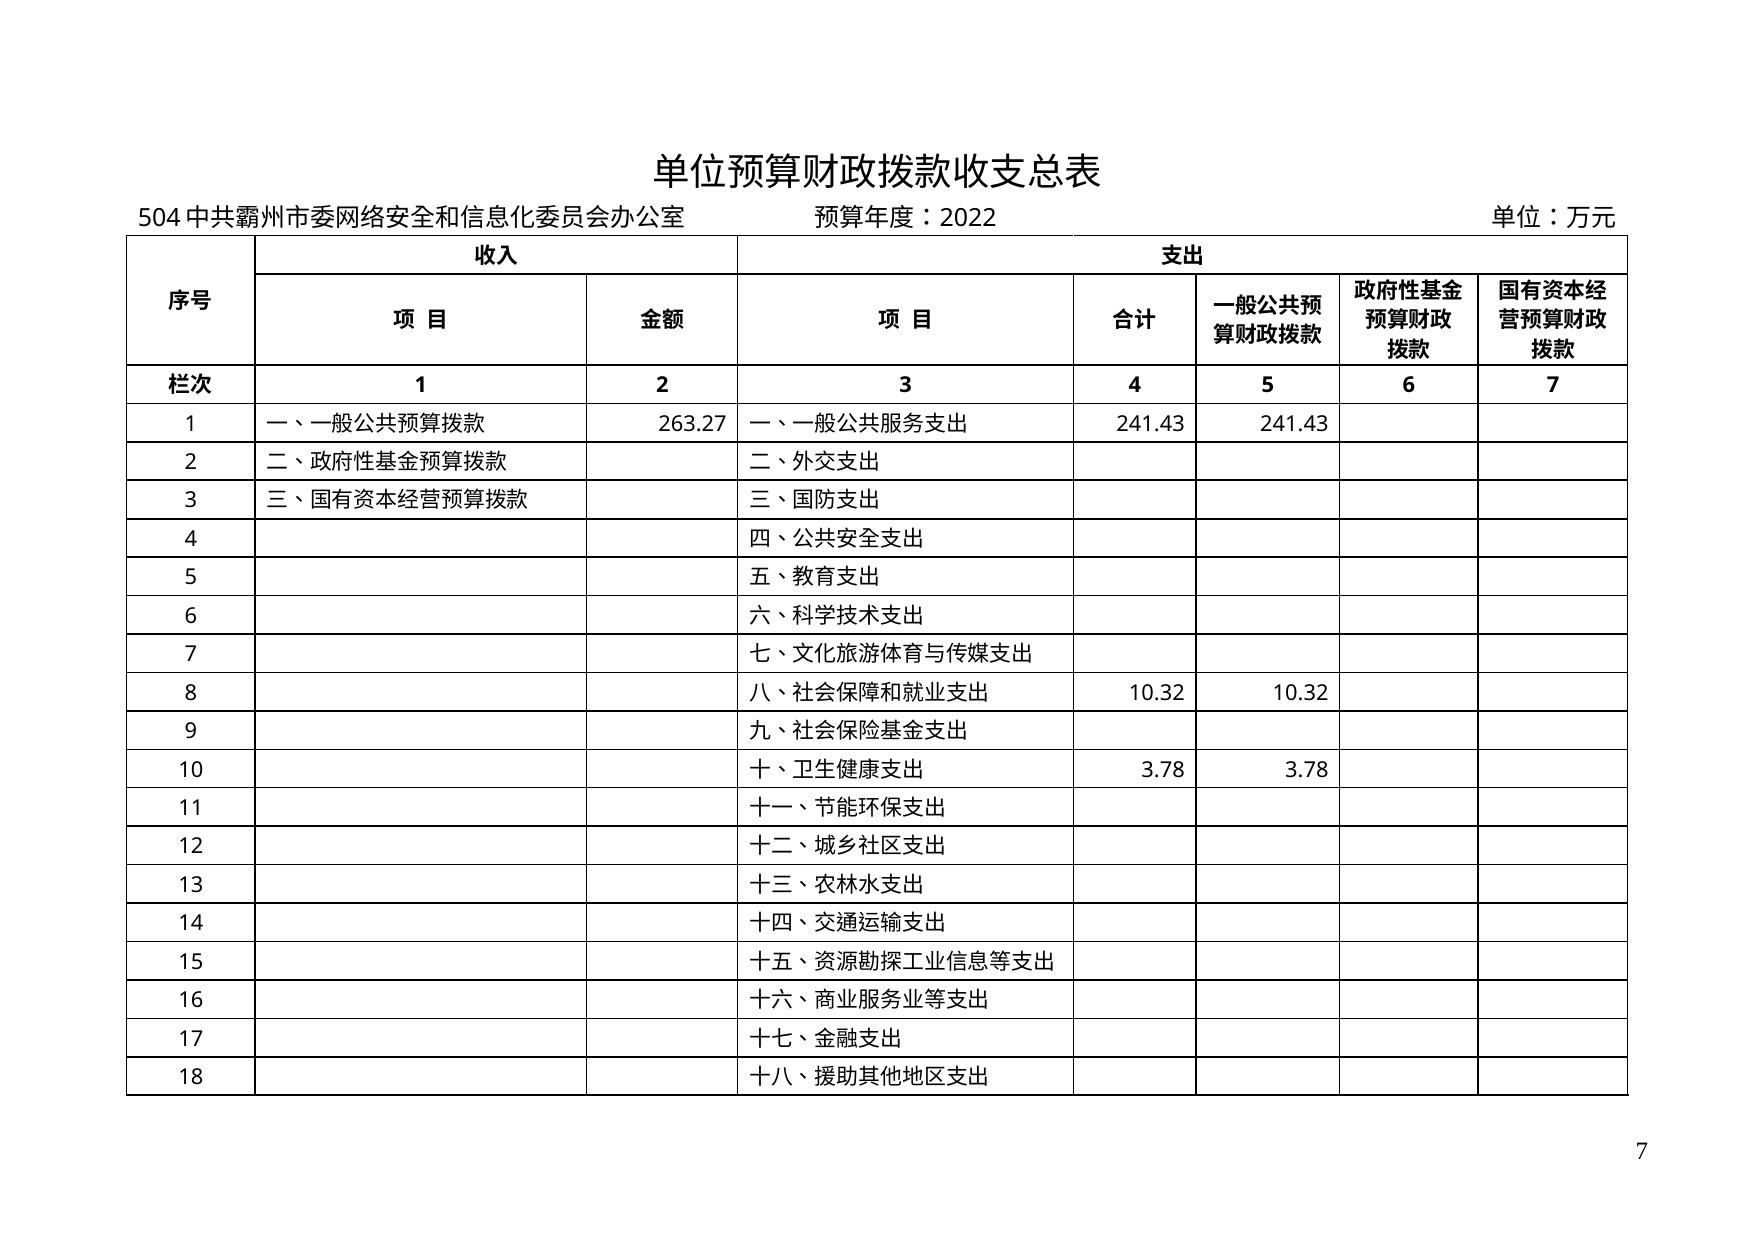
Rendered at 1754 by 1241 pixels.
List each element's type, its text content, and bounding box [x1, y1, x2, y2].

table_cell [1479, 1019, 1627, 1056]
table_cell 项 目 [738, 275, 1073, 364]
table_cell [1479, 827, 1627, 864]
table_cell 2 [587, 366, 737, 402]
table_cell [1479, 712, 1627, 748]
table_cell 241.43 [1074, 404, 1195, 441]
table_cell 10.32 [1074, 673, 1195, 710]
table_cell [1340, 404, 1477, 441]
table_header 预算年度：2022 [738, 198, 1073, 235]
table_cell 三、国有资本经营预算拨款 [256, 481, 586, 518]
table_cell [256, 827, 586, 864]
table_cell [587, 1019, 737, 1056]
table_cell [1074, 981, 1195, 1017]
table_cell [1197, 520, 1339, 556]
table_cell [1074, 827, 1195, 864]
table_cell [1340, 788, 1477, 825]
table_cell [1197, 942, 1339, 979]
table_cell 3 [127, 481, 254, 518]
table_cell [1074, 788, 1195, 825]
table_cell [587, 520, 737, 556]
table_cell [256, 712, 586, 748]
table_cell 一般公共预算财政拨款 [1197, 275, 1339, 364]
table_cell [1479, 865, 1627, 902]
table_cell 三、国防支出 [738, 481, 1073, 518]
table_cell [1197, 712, 1339, 748]
table_cell 二、政府性基金预算拨款 [256, 443, 586, 479]
table_cell 栏次 [127, 366, 254, 402]
table_cell [1197, 481, 1339, 518]
table_cell [256, 1019, 586, 1056]
table_cell 5 [1197, 366, 1339, 402]
table_cell [587, 1058, 737, 1094]
table_cell 七、文化旅游体育与传媒支出 [738, 635, 1073, 672]
table_cell [1340, 904, 1477, 941]
table_cell [1340, 481, 1477, 518]
table_cell [1479, 788, 1627, 825]
table_cell [1340, 673, 1477, 710]
table_cell [1479, 596, 1627, 633]
table_cell [1340, 558, 1477, 595]
table_cell [1340, 596, 1477, 633]
table_cell [1197, 1019, 1339, 1056]
table_cell [256, 750, 586, 787]
table_cell 八、社会保障和就业支出 [738, 673, 1073, 710]
table_cell [256, 904, 586, 941]
table_cell [1074, 558, 1195, 595]
table_cell 5 [127, 558, 254, 595]
table_cell [256, 558, 586, 595]
table_cell [1479, 942, 1627, 979]
table_cell 12 [127, 827, 254, 864]
table_cell [1074, 520, 1195, 556]
table_cell 3.78 [1197, 750, 1339, 787]
table_cell [1479, 481, 1627, 518]
table_cell 项 目 [256, 275, 586, 364]
table_cell 十、卫生健康支出 [738, 750, 1073, 787]
table_cell 支出 [738, 236, 1627, 273]
table_cell 3.78 [1074, 750, 1195, 787]
table_cell 263.27 [587, 404, 737, 441]
table_cell [1479, 443, 1627, 479]
table_cell [256, 520, 586, 556]
table_cell [1197, 443, 1339, 479]
table_cell [1197, 596, 1339, 633]
table_cell [1340, 942, 1477, 979]
table_cell 7 [127, 635, 254, 672]
table_cell [1340, 443, 1477, 479]
table_cell 四、公共安全支出 [738, 520, 1073, 556]
table_cell 二、外交支出 [738, 443, 1073, 479]
table_header 504中共霸州市委网络安全和信息化委员会办公室 [127, 198, 737, 235]
table_cell [587, 788, 737, 825]
table_cell [256, 788, 586, 825]
table_cell 4 [1074, 366, 1195, 402]
table_cell 17 [127, 1019, 254, 1056]
table_cell 合计 [1074, 275, 1195, 364]
table_cell 10.32 [1197, 673, 1339, 710]
table_cell [1074, 865, 1195, 902]
table_cell 9 [127, 712, 254, 748]
table_cell [256, 596, 586, 633]
table_cell [587, 443, 737, 479]
table_cell [1074, 712, 1195, 748]
table_cell [1074, 1019, 1195, 1056]
table_cell 13 [127, 865, 254, 902]
table_cell [1340, 712, 1477, 748]
table_cell [1479, 981, 1627, 1017]
table_cell [587, 827, 737, 864]
table_cell [587, 596, 737, 633]
table_cell 2 [127, 443, 254, 479]
table_cell [1197, 788, 1339, 825]
table_cell [1340, 1058, 1477, 1094]
table_cell 五、教育支出 [738, 558, 1073, 595]
table_cell [1479, 673, 1627, 710]
table_cell [1074, 635, 1195, 672]
table_cell [1074, 904, 1195, 941]
table_cell 一、一般公共预算拨款 [256, 404, 586, 441]
table_cell 3 [738, 366, 1073, 402]
table_cell 序号 [127, 236, 254, 364]
table_cell [587, 673, 737, 710]
table_cell [256, 673, 586, 710]
table_cell 1 [127, 404, 254, 441]
table_cell [1479, 558, 1627, 595]
table_cell [1074, 942, 1195, 979]
table_cell [1197, 1058, 1339, 1094]
table_cell [1197, 635, 1339, 672]
table_cell 6 [127, 596, 254, 633]
table_cell 十五、资源勘探工业信息等支出 [738, 942, 1073, 979]
table_cell 4 [127, 520, 254, 556]
table_cell 九、社会保险基金支出 [738, 712, 1073, 748]
table_cell [1340, 750, 1477, 787]
table_cell [587, 481, 737, 518]
table_cell 18 [127, 1058, 254, 1094]
table_cell [1074, 443, 1195, 479]
text 单位预算财政拨款收支总表 [106, 142, 1648, 196]
table_cell [256, 981, 586, 1017]
table_cell [256, 1058, 586, 1094]
table_cell [1340, 520, 1477, 556]
table_cell 16 [127, 981, 254, 1017]
table_cell 一、一般公共服务支出 [738, 404, 1073, 441]
table_cell 六、科学技术支出 [738, 596, 1073, 633]
table_cell 十四、交通运输支出 [738, 904, 1073, 941]
table_cell [1340, 1019, 1477, 1056]
table_cell 政府性基金预算财政 拨款 [1340, 275, 1477, 364]
table_cell 国有资本经营预算财政拨款 [1479, 275, 1627, 364]
table_cell 金额 [587, 275, 737, 364]
table_cell [1340, 635, 1477, 672]
table_cell [587, 865, 737, 902]
table_cell 1 [256, 366, 586, 402]
table_cell 11 [127, 788, 254, 825]
table_cell 8 [127, 673, 254, 710]
table_cell [1197, 904, 1339, 941]
table_cell 十一、节能环保支出 [738, 788, 1073, 825]
table_cell [1479, 520, 1627, 556]
table_cell 十三、农林水支出 [738, 865, 1073, 902]
table_cell [1479, 750, 1627, 787]
table_cell 6 [1340, 366, 1477, 402]
table_cell [1479, 404, 1627, 441]
table_cell 收入 [256, 236, 737, 273]
table_cell [256, 865, 586, 902]
table_cell [256, 635, 586, 672]
table_cell [1074, 596, 1195, 633]
table_cell [1340, 827, 1477, 864]
table_cell [587, 942, 737, 979]
table_cell [587, 750, 737, 787]
table_cell [587, 635, 737, 672]
table_cell [1197, 558, 1339, 595]
table_cell [1197, 827, 1339, 864]
table_cell 241.43 [1197, 404, 1339, 441]
table_cell [1197, 981, 1339, 1017]
table_cell [1074, 1058, 1195, 1094]
table_cell [1197, 865, 1339, 902]
table_cell [587, 712, 737, 748]
table_header 单位：万元 [1074, 198, 1627, 235]
table_cell [1074, 481, 1195, 518]
table_cell 十八、援助其他地区支出 [738, 1058, 1073, 1094]
table_cell [1479, 635, 1627, 672]
table_cell [587, 981, 737, 1017]
table_cell [587, 558, 737, 595]
table_cell [256, 942, 586, 979]
table_cell [1479, 1058, 1627, 1094]
table_cell [1340, 865, 1477, 902]
table_cell 15 [127, 942, 254, 979]
table_cell [1479, 904, 1627, 941]
table_cell 十二、城乡社区支出 [738, 827, 1073, 864]
table_cell 7 [1479, 366, 1627, 402]
table_cell 10 [127, 750, 254, 787]
table_cell [587, 904, 737, 941]
table_cell 十六、商业服务业等支出 [738, 981, 1073, 1017]
table_cell 十七、金融支出 [738, 1019, 1073, 1056]
table_cell 14 [127, 904, 254, 941]
table_cell [1340, 981, 1477, 1017]
